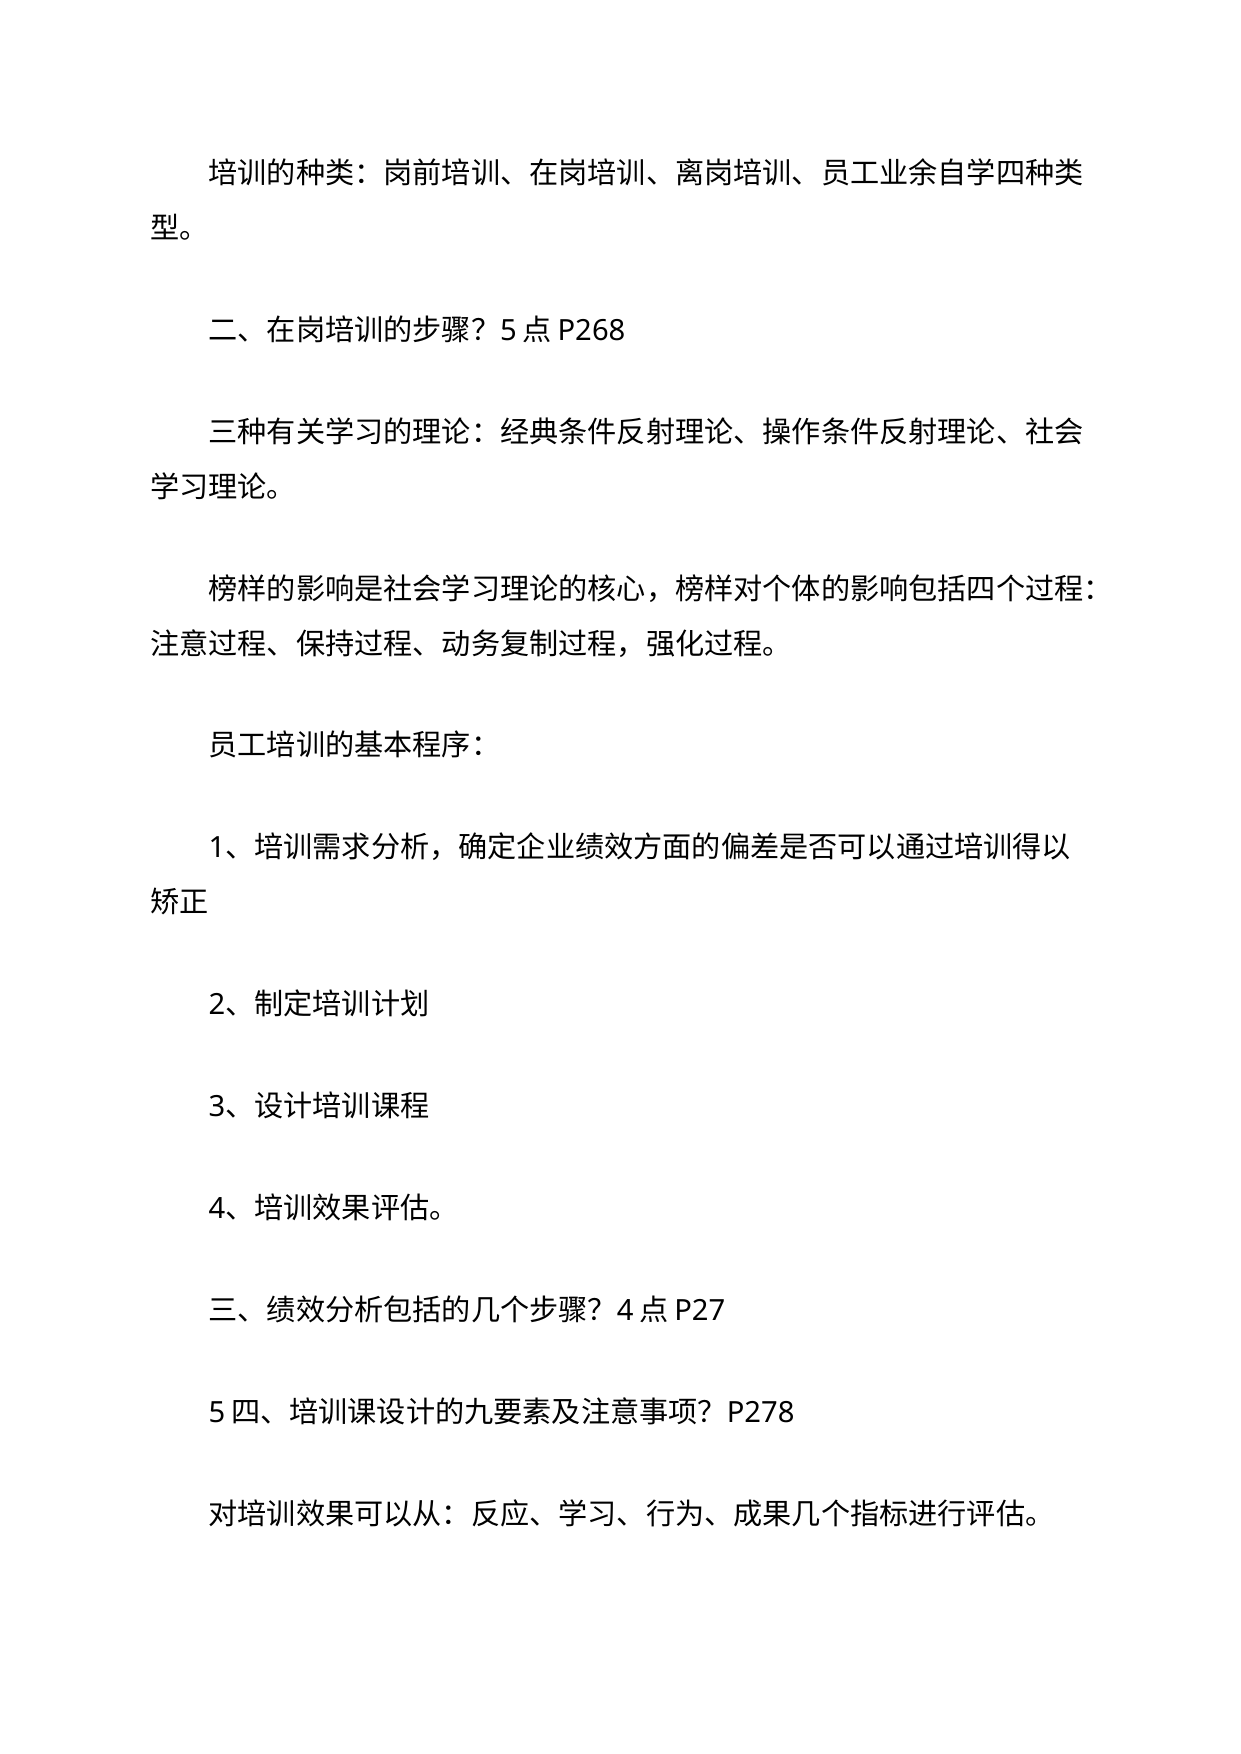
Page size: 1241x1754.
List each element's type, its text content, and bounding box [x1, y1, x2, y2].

text 员工培训的基本程序： [150, 722, 1090, 764]
text 2、制定培训计划 [150, 981, 1090, 1023]
text 三、绩效分析包括的几个步骤？4点P27 [150, 1286, 1090, 1329]
text 4、培训效果评估。 [150, 1184, 1090, 1227]
text 1、培训需求分析，确定企业绩效方面的偏差是否可以通过培训得以矫正 [150, 824, 1090, 921]
text 5四、培训课设计的九要素及注意事项？P278 [150, 1388, 1090, 1431]
text 榜样的影响是社会学习理论的核心，榜样对个体的影响包括四个过程：注意过程、保持过程、动务复制过程，强化过程。 [150, 565, 1090, 662]
text 培训的种类：岗前培训、在岗培训、离岗培训、员工业余自学四种类型。 [150, 150, 1090, 247]
text 3、设计培训课程 [150, 1082, 1090, 1125]
text 对培训效果可以从：反应、学习、行为、成果几个指标进行评估。 [150, 1490, 1090, 1533]
text 二、在岗培训的步骤？5点P268 [150, 307, 1090, 349]
text 三种有关学习的理论：经典条件反射理论、操作条件反射理论、社会学习理论。 [150, 409, 1090, 506]
